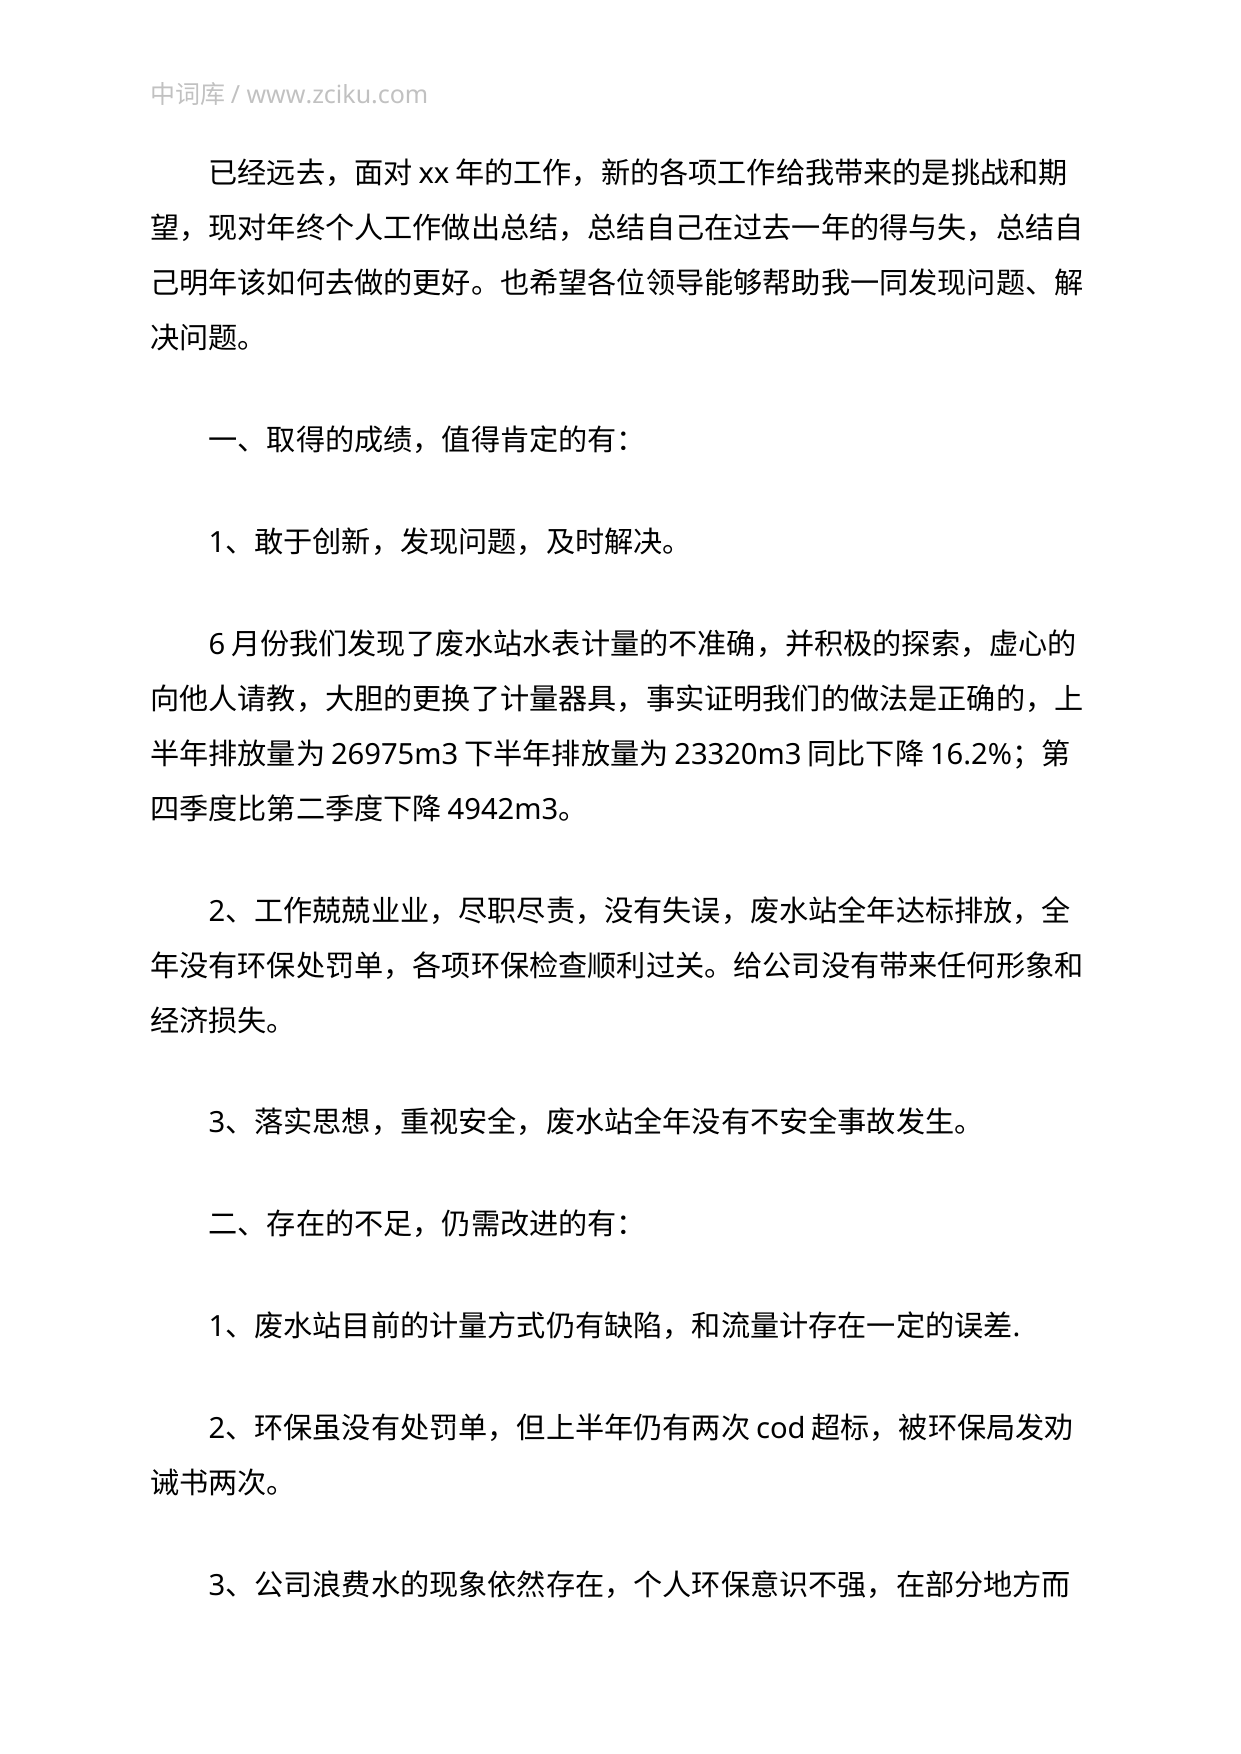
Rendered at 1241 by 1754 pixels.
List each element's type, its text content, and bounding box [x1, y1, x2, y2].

text 6月份我们发现了废水站水表计量的不准确，并积极的探索，虚心的向他人请教，大胆的更换了计量器具，事实证明我们的做法是正确的，上半年排放量为26975m3下半年排放量为23320m3同比下降16.2%；第四季度比第二季度下降4942m3。 [150, 620, 1090, 828]
text 已经远去，面对xx年的工作，新的各项工作给我带来的是挑战和期望，现对年终个人工作做出总结，总结自己在过去一年的得与失，总结自己明年该如何去做的更好。也希望各位领导能够帮助我一同发现问题、解决问题。 [150, 150, 1090, 357]
text 3、落实思想，重视安全，废水站全年没有不安全事故发生。 [150, 1099, 1090, 1141]
text 2、工作兢兢业业，尽职尽责，没有失误，废水站全年达标排放，全年没有环保处罚单，各项环保检查顺利过关。给公司没有带来任何形象和经济损失。 [150, 887, 1090, 1039]
text 一、取得的成绩，值得肯定的有： [150, 417, 1090, 459]
text 二、存在的不足，仍需改进的有： [150, 1201, 1090, 1243]
text 1、敢于创新，发现问题，及时解决。 [150, 518, 1090, 561]
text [150, 1561, 1090, 1604]
text 1、废水站目前的计量方式仍有缺陷，和流量计存在一定的误差. [150, 1303, 1090, 1345]
text 2、环保虽没有处罚单，但上半年仍有两次cod超标，被环保局发劝诫书两次。 [150, 1404, 1090, 1502]
